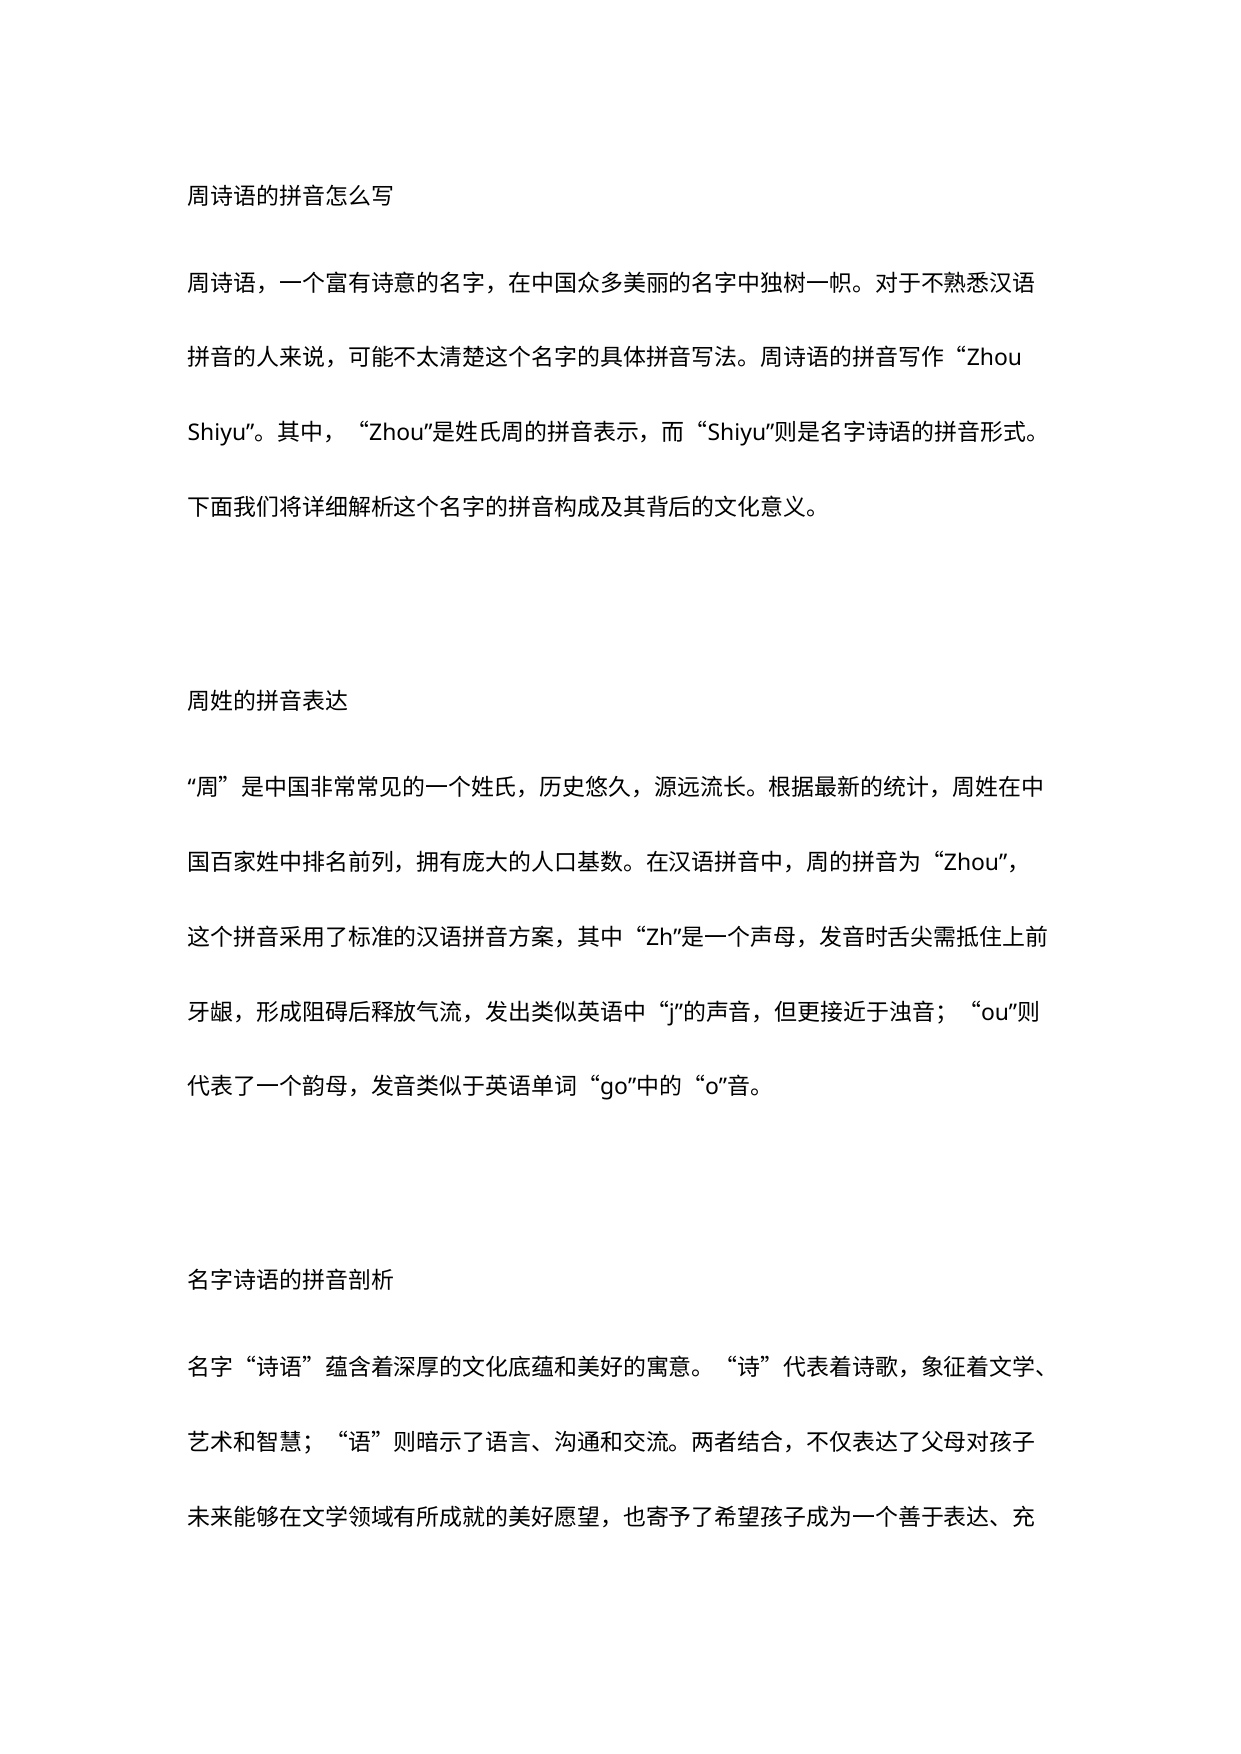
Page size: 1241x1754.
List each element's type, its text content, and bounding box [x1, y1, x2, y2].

text 周诗语的拼音怎么写 [187, 162, 1053, 227]
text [187, 1333, 1053, 1547]
text “周”是中国非常常见的一个姓氏，历史悠久，源远流长。根据最新的统计，周姓在中国百家姓中排名前列，拥有庞大的人口基数。在汉语拼音中，周的拼音为“Zhou”，这个拼音采用了标准的汉语拼音方案，其中“Zh”是一个声母，发音时舌尖需抵住上前牙龈，形成阻碍后释放气流，发出类似英语中“j”的声音，但更接近于浊音；“ou”则代表了一个韵母，发音类似于英语单词“go”中的“o”音。 [187, 753, 1053, 1117]
text 周诗语，一个富有诗意的名字，在中国众多美丽的名字中独树一帜。对于不熟悉汉语拼音的人来说，可能不太清楚这个名字的具体拼音写法。周诗语的拼音写作“Zhou Shiyu”。其中，“Zhou”是姓氏周的拼音表示，而“Shiyu”则是名字诗语的拼音形式。下面我们将详细解析这个名字的拼音构成及其背后的文化意义。 [187, 248, 1053, 538]
text 名字诗语的拼音剖析 [187, 1247, 1053, 1312]
text 周姓的拼音表达 [187, 667, 1053, 732]
